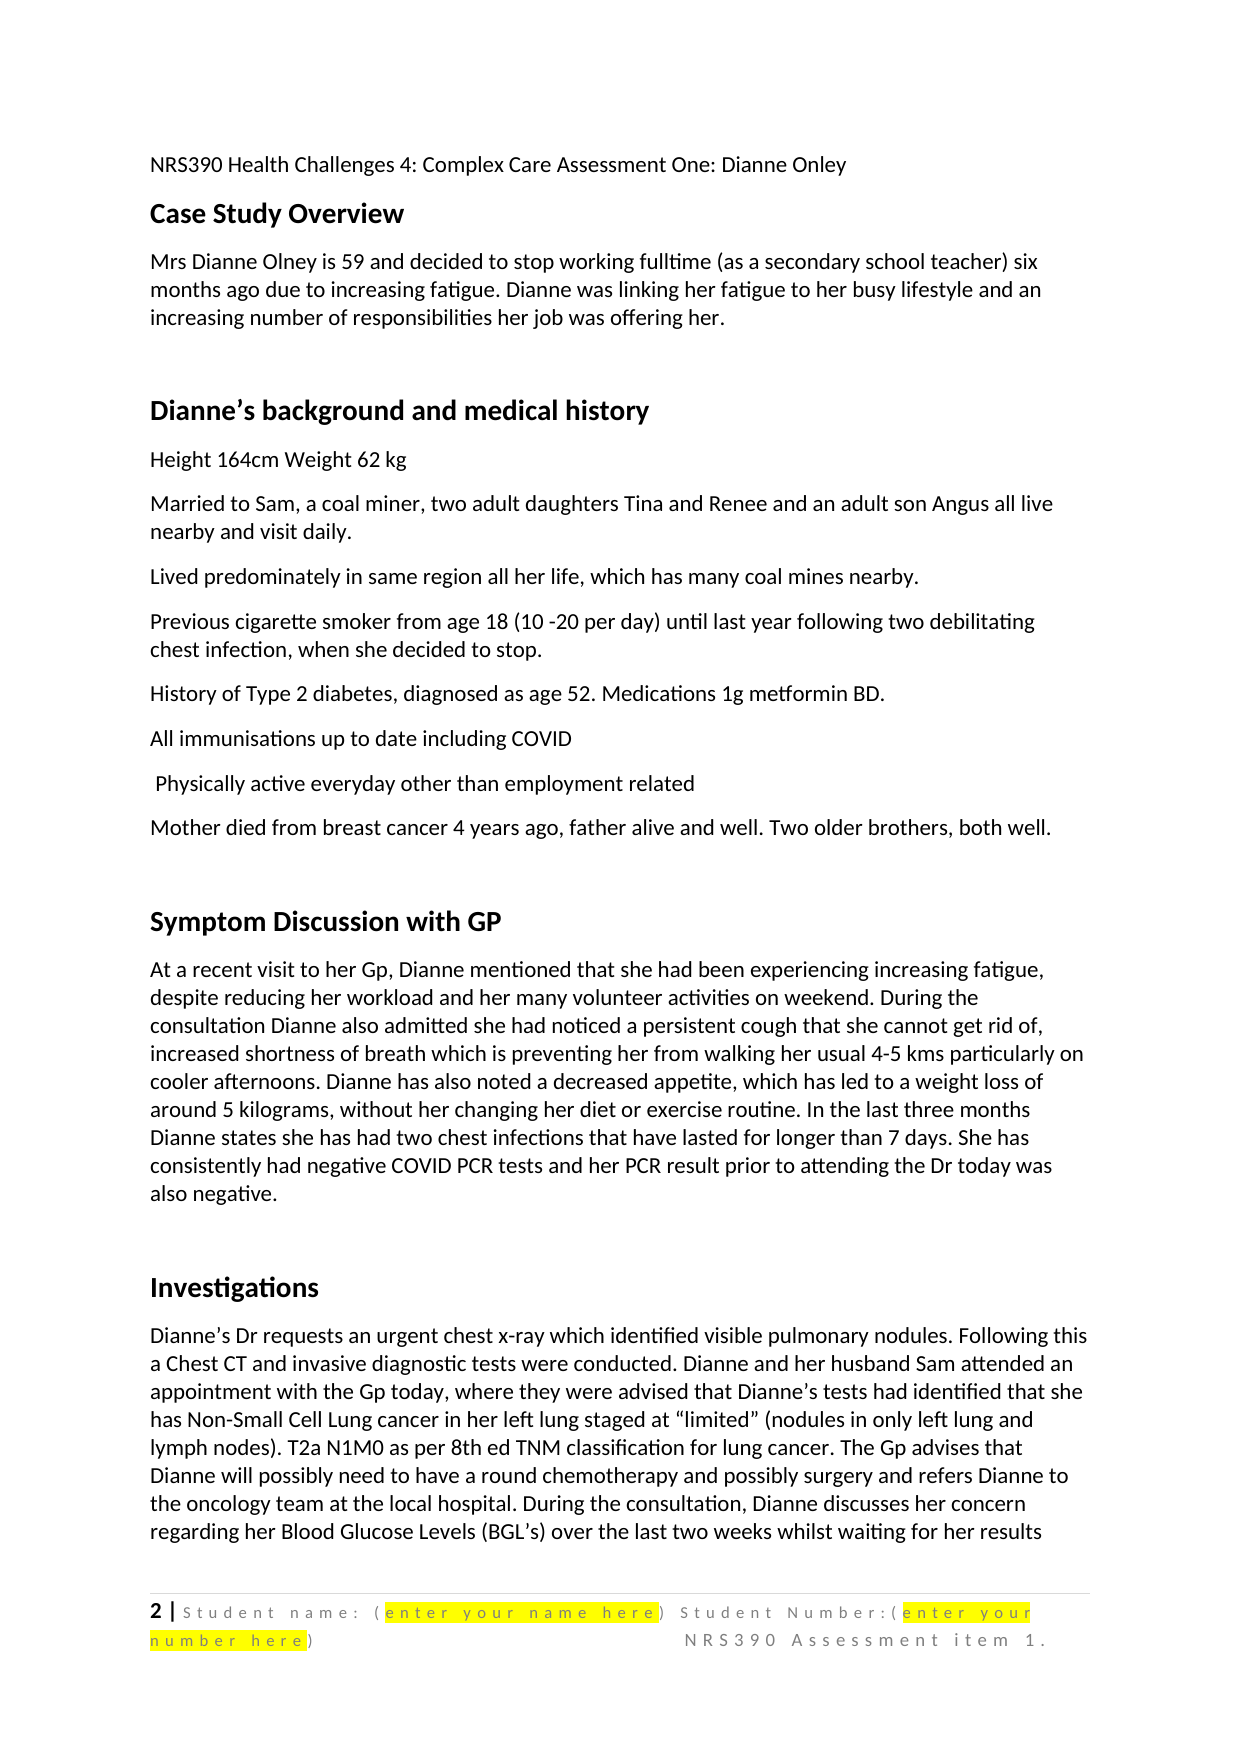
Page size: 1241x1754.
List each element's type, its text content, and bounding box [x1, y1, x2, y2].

text NRS390 Health Challenges 4: Complex Care Assessment One: Dianne Onley [150, 150, 1090, 178]
text Dianne’s background and medical history [150, 392, 1090, 428]
text Symptom Discussion with GP [150, 903, 1090, 938]
text History of Type 2 diabetes, diagnosed as age 52. Medications 1g metformin BD. [150, 679, 1090, 707]
text Previous cigarette smoker from age 18 (10 -20 per day) until last year following two debilitating chest infection, when she decided to stop. [150, 607, 1090, 663]
text Investigations [150, 1269, 1090, 1304]
text Married to Sam, a coal miner, two adult daughters Tina and Renee and an adult son Angus all live nearby and visit daily. [150, 489, 1090, 545]
text Mother died from breast cancer 4 years ago, father alive and well. Two older brothers, both well. [150, 813, 1090, 842]
text Case Study Overview [150, 195, 1090, 230]
text At a recent visit to her Gp, Dianne mentioned that she had been experiencing increasing fatigue, despite reducing her workload and her many volunteer activities on weekend. During the consultation Dianne also admitted she had noticed a persistent cough that she cannot get rid of, increased shortness of breath which is preventing her from walking her usual 4-5 kms particularly on cooler afternoons. Dianne has also noted a decreased appetite, which has led to a weight loss of around 5 kilograms, without her changing her diet or exercise routine. In the last three months Dianne states she has had two chest infections that have lasted for longer than 7 days. She has consistently had negative COVID PCR tests and her PCR result prior to attending the Dr today was also negative. [150, 955, 1090, 1207]
text Lived predominately in same region all her life, which has many coal mines nearby. [150, 562, 1090, 590]
text All immunisations up to date including COVID [150, 724, 1090, 752]
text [150, 1321, 1090, 1545]
text Height 164cm Weight 62 kg [150, 445, 1090, 473]
text Physically active everyday other than employment related [150, 769, 1090, 797]
text Mrs Dianne Olney is 59 and decided to stop working fulltime (as a secondary school teacher) six months ago due to increasing fatigue. Dianne was linking her fatigue to her busy lifestyle and an increasing number of responsibilities her job was offering her. [150, 247, 1090, 331]
